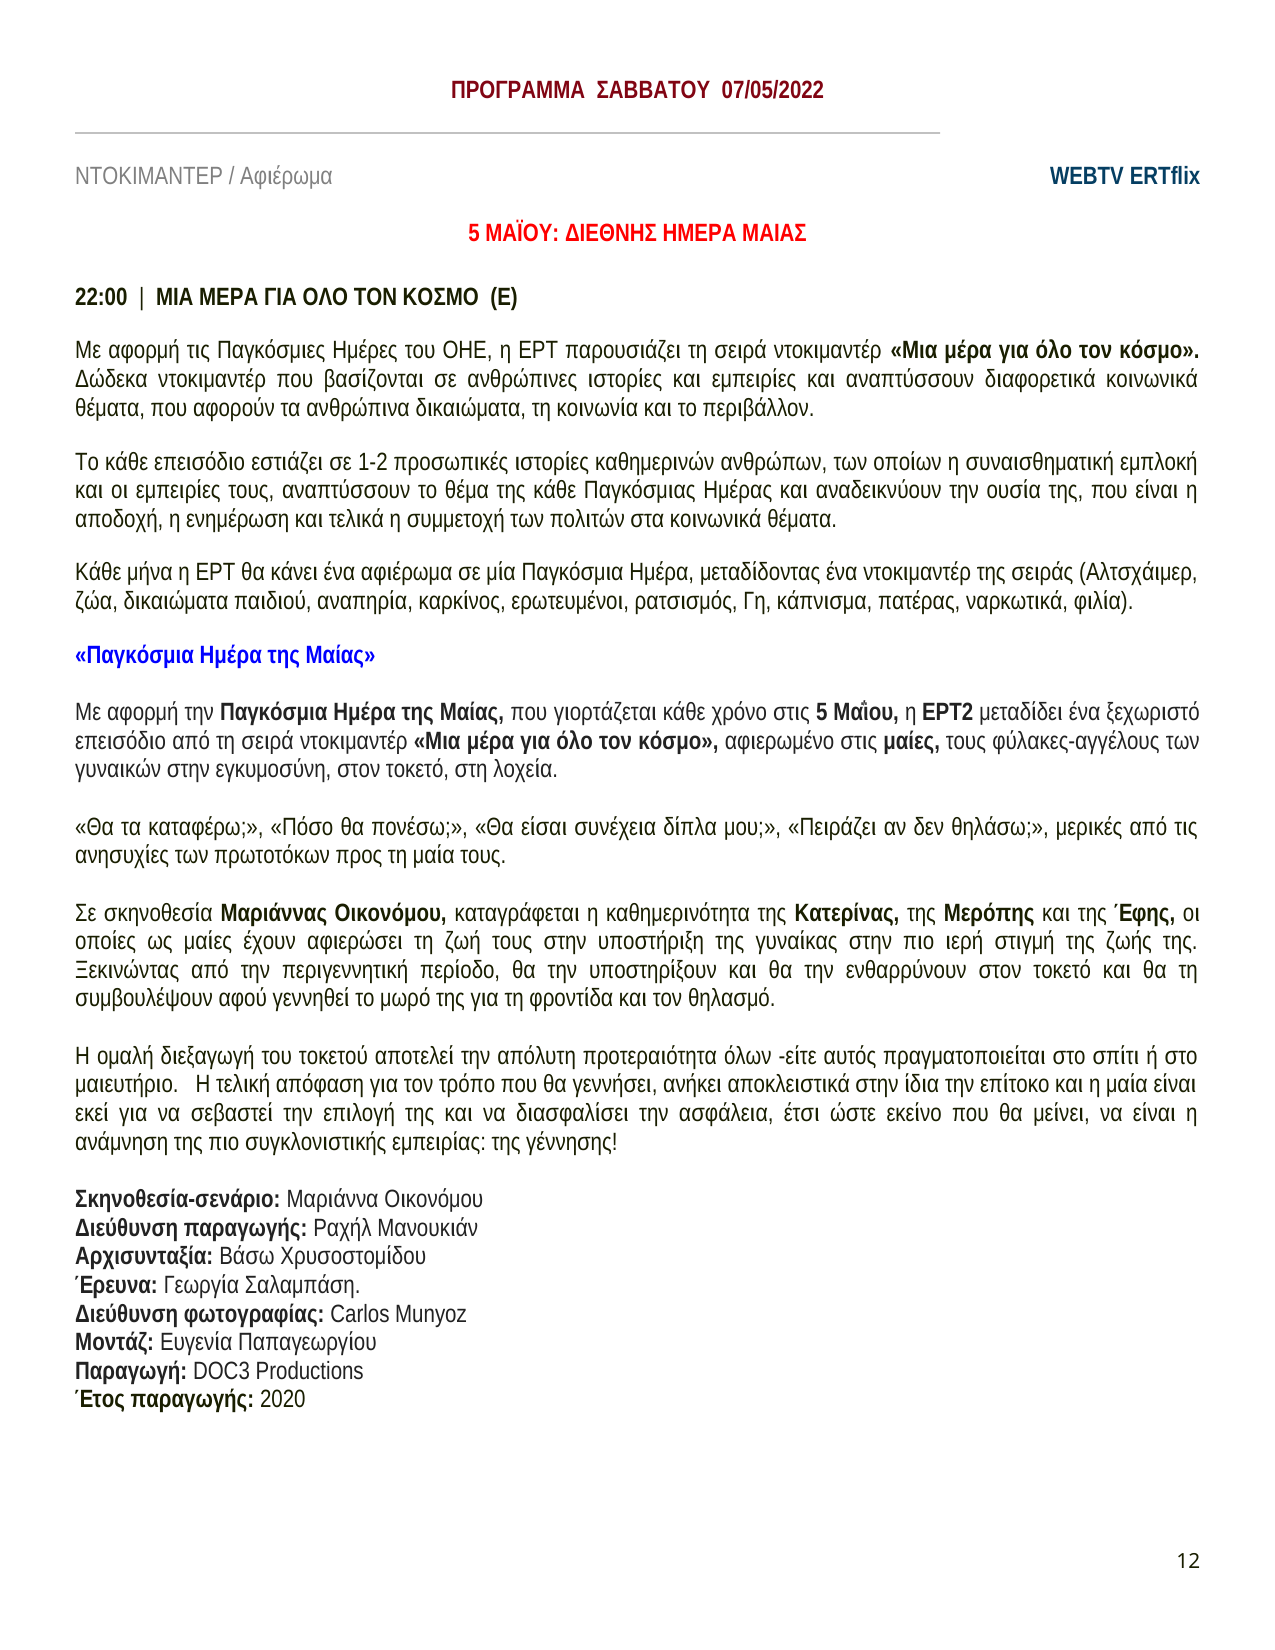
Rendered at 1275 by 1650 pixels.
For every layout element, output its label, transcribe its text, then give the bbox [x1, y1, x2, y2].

table_header ΝΤΟΚΙΜΑΝΤΕΡ / Αφιέρωμα [75, 161, 637, 190]
text Κάθε μήνα η ΕΡΤ θα κάνει ένα αφιέρωμα σε μία Παγκόσμια Ημέρα, μεταδίδοντας ένα ντοκιμαντέρ της σειράς (Αλτσχάιμερ, ζώα, δικαιώματα παιδιού, αναπηρία, καρκίνος, ερωτευμένοι, ρατσισμός, Γη, κάπνισμα, πατέρας, ναρκωτικά, φιλία). [75, 557, 1200, 615]
text Παραγωγή: DOC3 Productions [75, 1356, 1200, 1384]
text «Θα τα καταφέρω;», «Πόσο θα πονέσω;», «Θα είσαι συνέχεια δίπλα μου;», «Πειράζει αν δεν θηλάσω;», μερικές από τις ανησυχίες των πρωτοτόκων προς τη μαία τους. [75, 812, 1200, 869]
text Διεύθυνση παραγωγής: Ραχήλ Μανουκιάν [75, 1213, 1200, 1241]
text 5 ΜΑΪΟΥ: ΔΙΕΘΝΗΣ ΗΜΕΡΑ ΜΑΙΑΣ [75, 190, 1200, 247]
text Σκηνοθεσία-σενάριο: Μαριάννα Οικονόμου [75, 1184, 1200, 1213]
text ΠΡΟΓΡΑΜΜΑ ΣΑΒΒΑΤΟΥ 07/05/2022 [75, 75, 1200, 104]
table_header WEBTV ERTflix [638, 161, 1200, 190]
text Σε σκηνοθεσία Μαριάννας Οικονόμου, καταγράφεται η καθημερινότητα της Κατερίνας, της Μερόπης και της Έφης, οι οποίες ως μαίες έχουν αφιερώσει τη ζωή τους στην υποστήριξη της γυναίκας στην πιο ιερή στιγμή της ζωής της. Ξεκινώντας από την περιγεννητική περίοδο, θα την υποστηρίξουν και θα την ενθαρρύνουν στον τοκετό και θα τη συμβουλέψουν αφού γεννηθεί το μωρό της για τη φροντίδα και τον θηλασμό. [75, 897, 1200, 1012]
text Αρχισυνταξία: Βάσω Χρυσοστομίδου [75, 1241, 1200, 1270]
text Με αφορμή τις Παγκόσμιες Ημέρες του ΟΗΕ, η ΕΡΤ παρουσιάζει τη σειρά ντοκιμαντέρ «Μια μέρα για όλο τον κόσμο». Δώδεκα ντοκιμαντέρ που βασίζονται σε ανθρώπινες ιστορίες και εμπειρίες και αναπτύσσουν διαφορετικά κοινωνικά θέματα, που αφορούν τα ανθρώπινα δικαιώματα, τη κοινωνία και το περιβάλλον. [75, 336, 1200, 421]
text Διεύθυνση φωτογραφίας: Carlos Munyoz [75, 1298, 1200, 1327]
text Μοντάζ: Ευγενία Παπαγεωργίου [75, 1327, 1200, 1356]
text Με αφορμή την Παγκόσμια Ημέρα της Μαίας, που γιορτάζεται κάθε χρόνο στις 5 Μαΐου, η ΕΡΤ2 μεταδίδει ένα ξεχωριστό επεισόδιο από τη σειρά ντοκιμαντέρ «Μια μέρα για όλο τον κόσμο», αφιερωμένο στις μαίες, τους φύλακες-αγγέλους των γυναικών στην εγκυμοσύνη, στον τοκετό, στη λοχεία. [559, 726, 1200, 783]
text Η ομαλή διεξαγωγή του τοκετού αποτελεί την απόλυτη προτεραιότητα όλων -είτε αυτός πραγματοποιείται στο σπίτι ή στο μαιευτήριο. Η τελική απόφαση για τον τρόπο που θα γεννήσει, ανήκει αποκλειστικά στην ίδια την επίτοκο και η μαία είναι εκεί για να σεβαστεί την επιλογή της και να διασφαλίσει την ασφάλεια, έτσι ώστε εκείνο που θα μείνει, να είναι η ανάμνηση της πιο συγκλονιστικής εμπειρίας: της γέννησης! [75, 1041, 1200, 1155]
text Το κάθε επεισόδιο εστιάζει σε 1-2 προσωπικές ιστορίες καθημερινών ανθρώπων, των οποίων η συναισθηματική εμπλοκή και οι εμπειρίες τους, αναπτύσσουν το θέμα της κάθε Παγκόσμιας Ημέρας και αναδεικνύουν την ουσία της, που είναι η αποδοχή, η ενημέρωση και τελικά η συμμετοχή των πολιτών στα κοινωνικά θέματα. [75, 446, 1200, 532]
text 22:00 | ΜΙΑ ΜΕΡΑ ΓΙΑ ΟΛΟ ΤΟΝ ΚΟΣΜΟ (E) [75, 272, 1200, 311]
text Έτος παραγωγής: 2020 [75, 1384, 1200, 1413]
text «Παγκόσμια Ημέρα της Μαίας» [75, 640, 1200, 668]
text Έρευνα: Γεωργία Σαλαμπάση. [75, 1270, 1200, 1298]
